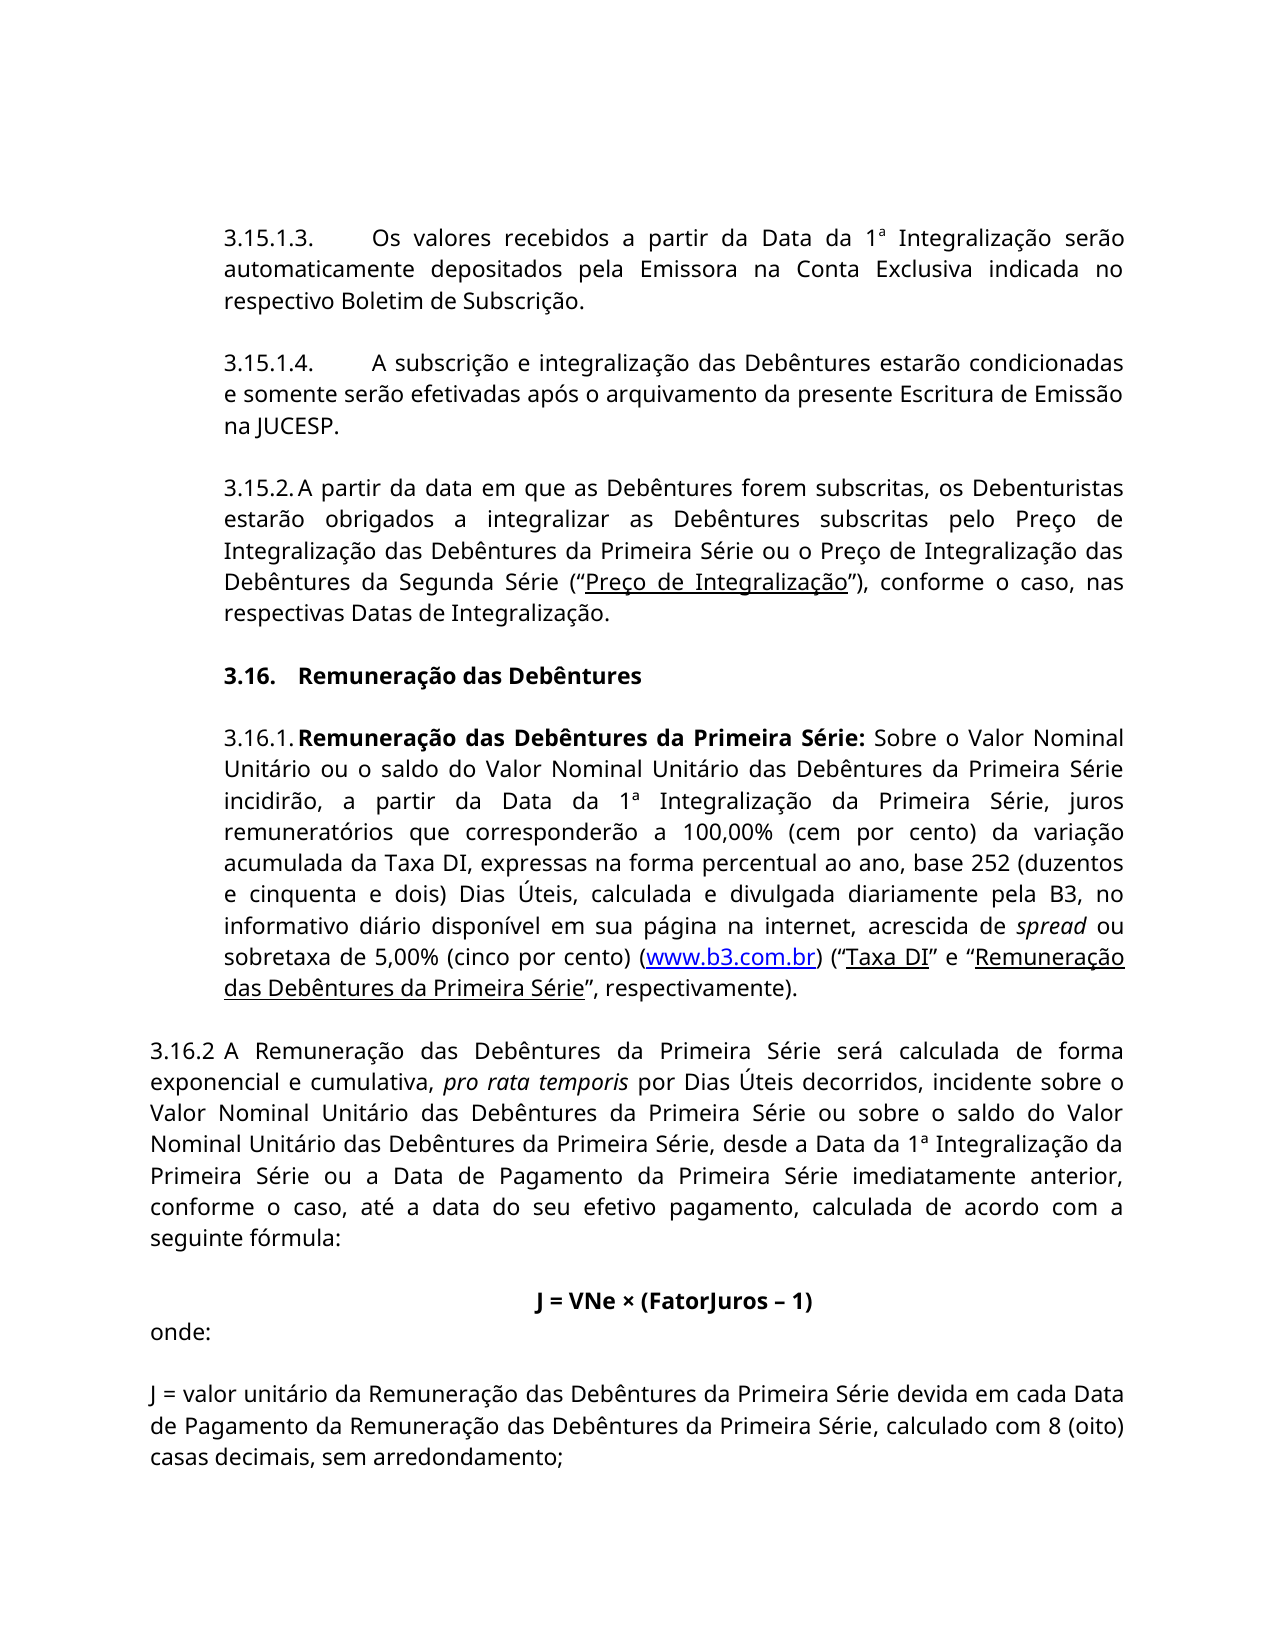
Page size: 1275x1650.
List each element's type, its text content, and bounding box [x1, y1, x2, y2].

list Remuneração das Debêntures da Primeira Série: Sobre o Valor Nominal Unitário ou o saldo do Valor Nominal Unitário das Debêntures da Primeira Série incidirão, a partir da Data da 1ª Integralização da Primeira Série, juros remuneratórios que corresponderão a 100,00% (cem por cento) da variação acumulada da Taxa DI, expressas na forma percentual ao ano, base 252 (duzentos e cinquenta e dois) Dias Úteis, calculada e divulgada diariamente pela B3, no informativo diário disponível em sua página na internet, acrescida de spread ou sobretaxa de 5,00% (cinco por cento) (www.b3.com.br) (“Taxa DI” e “Remuneração das Debêntures da Primeira Série”, respectivamente). [224, 722, 1124, 1003]
list Os valores recebidos a partir da Data da 1a Integralização serão automaticamente depositados pela Emissora na Conta Exclusiva indicada no respectivo Boletim de Subscrição. [224, 222, 1124, 315]
text J = VNe × (FatorJuros – 1) [224, 1284, 1124, 1315]
list A partir da data em que as Debêntures forem subscritas, os Debenturistas estarão obrigados a integralizar as Debêntures subscritas pelo Preço de Integralização das Debêntures da Primeira Série ou o Preço de Integralização das Debêntures da Segunda Série (“Preço de Integralização”), conforme o caso, nas respectivas Datas de Integralização. [224, 472, 1124, 628]
list A subscrição e integralização das Debêntures estarão condicionadas e somente serão efetivadas após o arquivamento da presente Escritura de Emissão na JUCESP. [224, 347, 1124, 440]
text J = valor unitário da Remuneração das Debêntures da Primeira Série devida em cada Data de Pagamento da Remuneração das Debêntures da Primeira Série, calculado com 8 (oito) casas decimais, sem arredondamento; [150, 1378, 1124, 1472]
text onde: [150, 1315, 1124, 1347]
list A Remuneração das Debêntures da Primeira Série será calculada de forma exponencial e cumulativa, pro rata temporis por Dias Úteis decorridos, incidente sobre o Valor Nominal Unitário das Debêntures da Primeira Série ou sobre o saldo do Valor Nominal Unitário das Debêntures da Primeira Série, desde a Data da 1ª Integralização da Primeira Série ou a Data de Pagamento da Primeira Série imediatamente anterior, conforme o caso, até a data do seu efetivo pagamento, calculada de acordo com a seguinte fórmula: [150, 1034, 1124, 1253]
list Remuneração das Debêntures [224, 659, 1124, 690]
